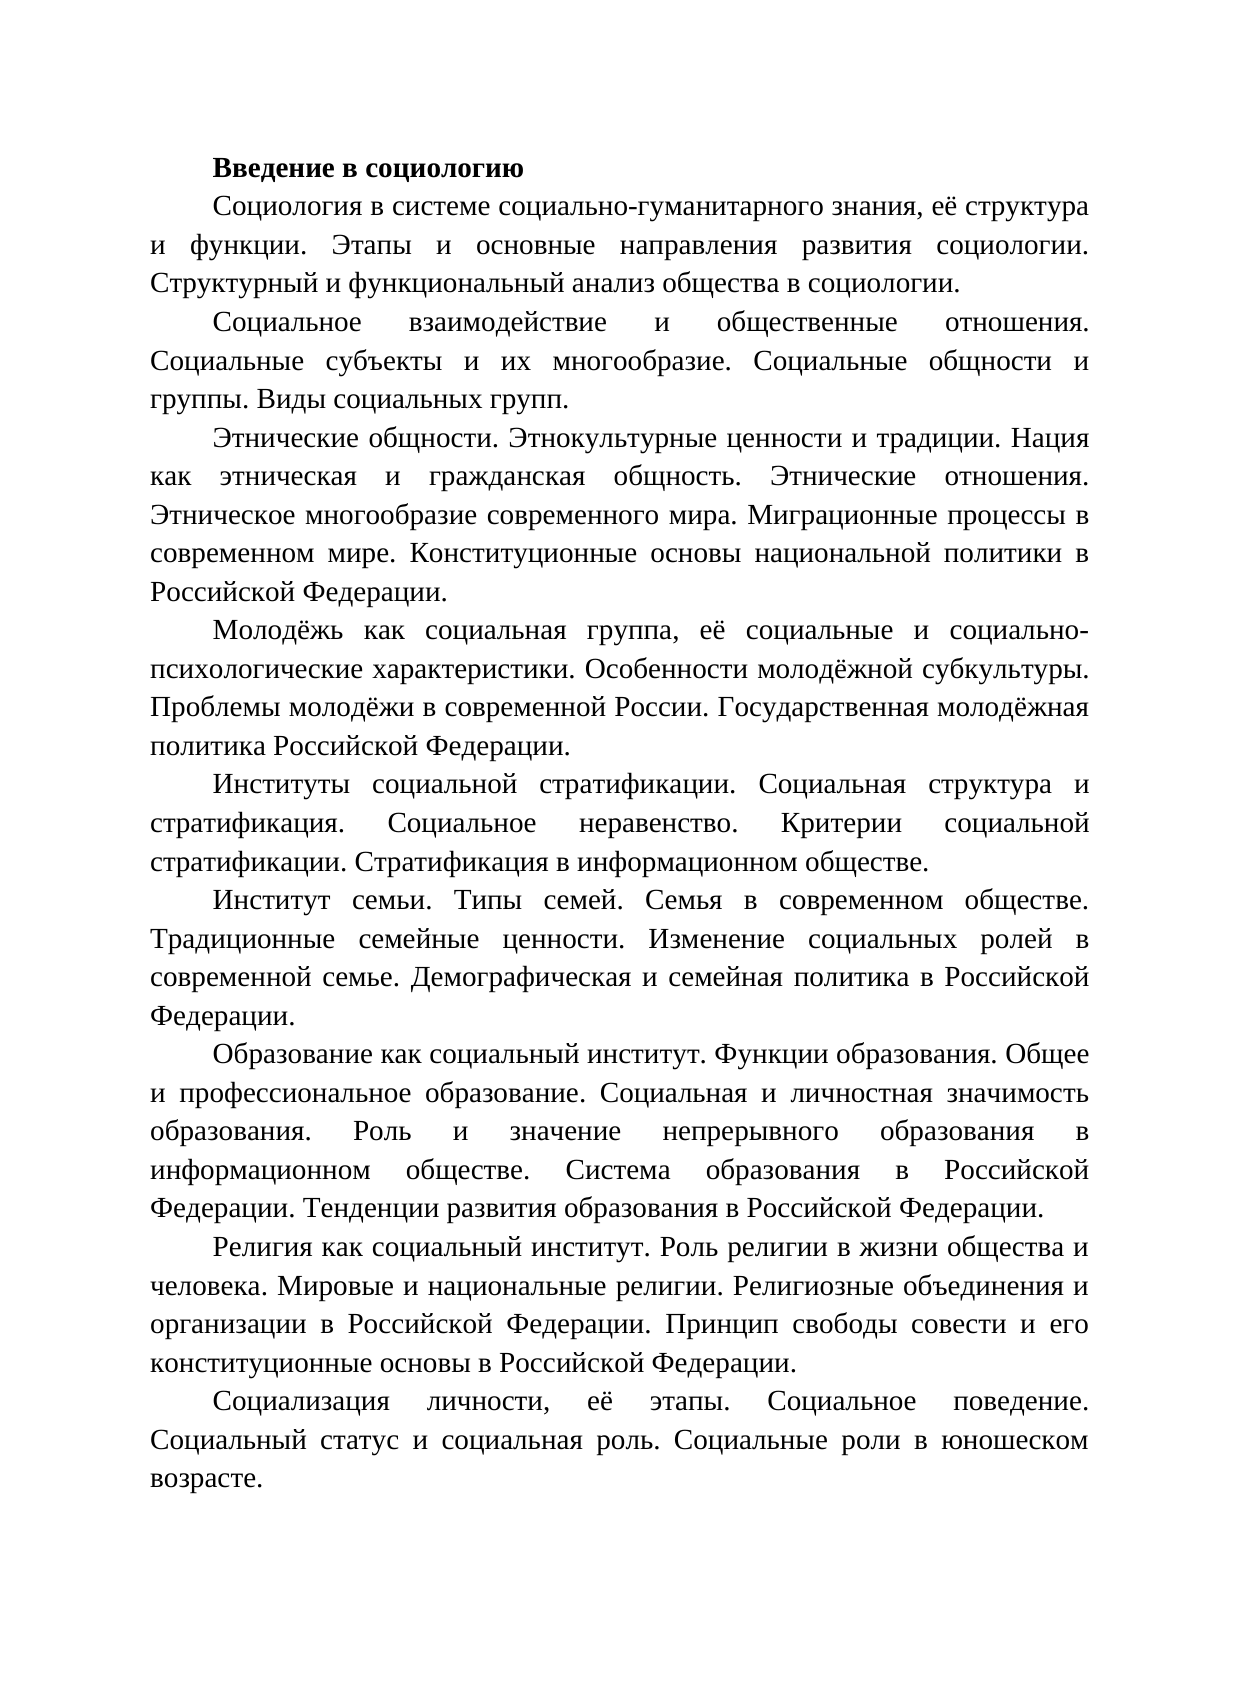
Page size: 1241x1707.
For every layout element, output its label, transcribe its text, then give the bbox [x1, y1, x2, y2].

text Институты социальной стратификации. Социальная структура и стратификация. Социальное неравенство. Критерии социальной стратификации. Стратификация в информационном обществе. [150, 767, 1090, 877]
text Религия как социальный институт. Роль религии в жизни общества и человека. Мировые и национальные религии. Религиозные объединения и организации в Российской Федерации. Принцип свободы совести и его конституционные основы в Российской Федерации. [150, 1229, 1090, 1378]
text Введение в социологию [150, 150, 1090, 183]
text Социология в системе социально-гуманитарного знания, её структура и функции. Этапы и основные направления развития социологии. Структурный и функциональный анализ общества в социологии. [150, 188, 1090, 299]
text Молодёжь как социальная группа, её социальные и социально-психологические характеристики. Особенности молодёжной субкультуры. Проблемы молодёжи в современной России. Государственная молодёжная политика Российской Федерации. [150, 612, 1090, 762]
text Институт семьи. Типы семей. Семья в современном обществе. Традиционные семейные ценности. Изменение социальных ролей в современной семье. Демографическая и семейная политика в Российской Федерации. [150, 882, 1090, 1031]
text Образование как социальный институт. Функции образования. Общее и профессиональное образование. Социальная и личностная значимость образования. Роль и значение непрерывного образования в информационном обществе. Система образования в Российской Федерации. Тенденции развития образования в Российской Федерации. [150, 1036, 1090, 1224]
text Социализация личности, её этапы. Социальное поведение. Социальный статус и социальная роль. Социальные роли в юношеском возрасте. [150, 1383, 1090, 1494]
text Социальное взаимодействие и общественные отношения. Социальные субъекты и их многообразие. Социальные общности и группы. Виды социальных групп. [150, 304, 1090, 415]
text Этнические общности. Этнокультурные ценности и традиции. Нация как этническая и гражданская общность. Этнические отношения. Этническое многообразие современного мира. Миграционные процессы в современном мире. Конституционные основы национальной политики в Российской Федерации. [150, 420, 1090, 607]
